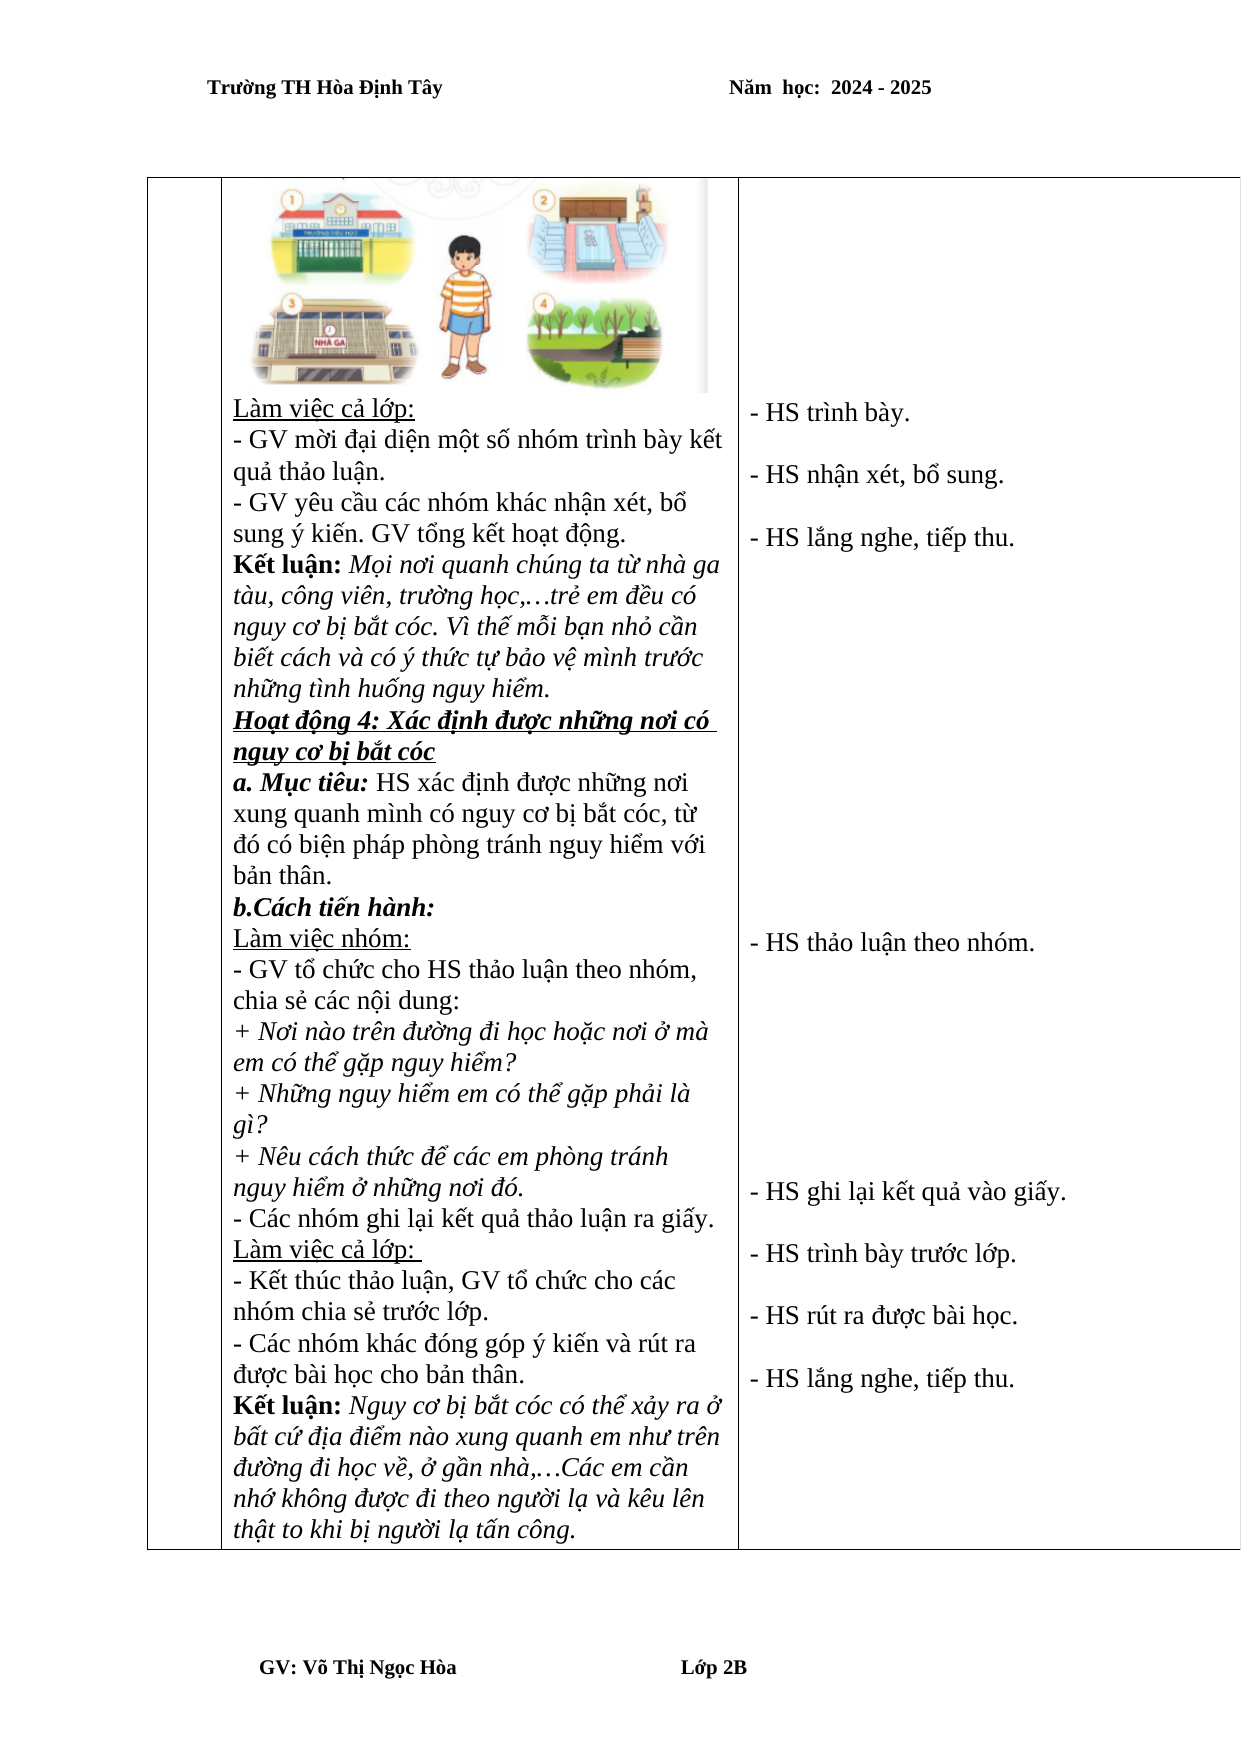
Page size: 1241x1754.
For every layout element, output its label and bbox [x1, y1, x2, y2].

table_cell [222, 178, 738, 1549]
table_cell [148, 178, 221, 1549]
table_cell [739, 178, 1240, 1549]
picture [232, 178, 708, 393]
